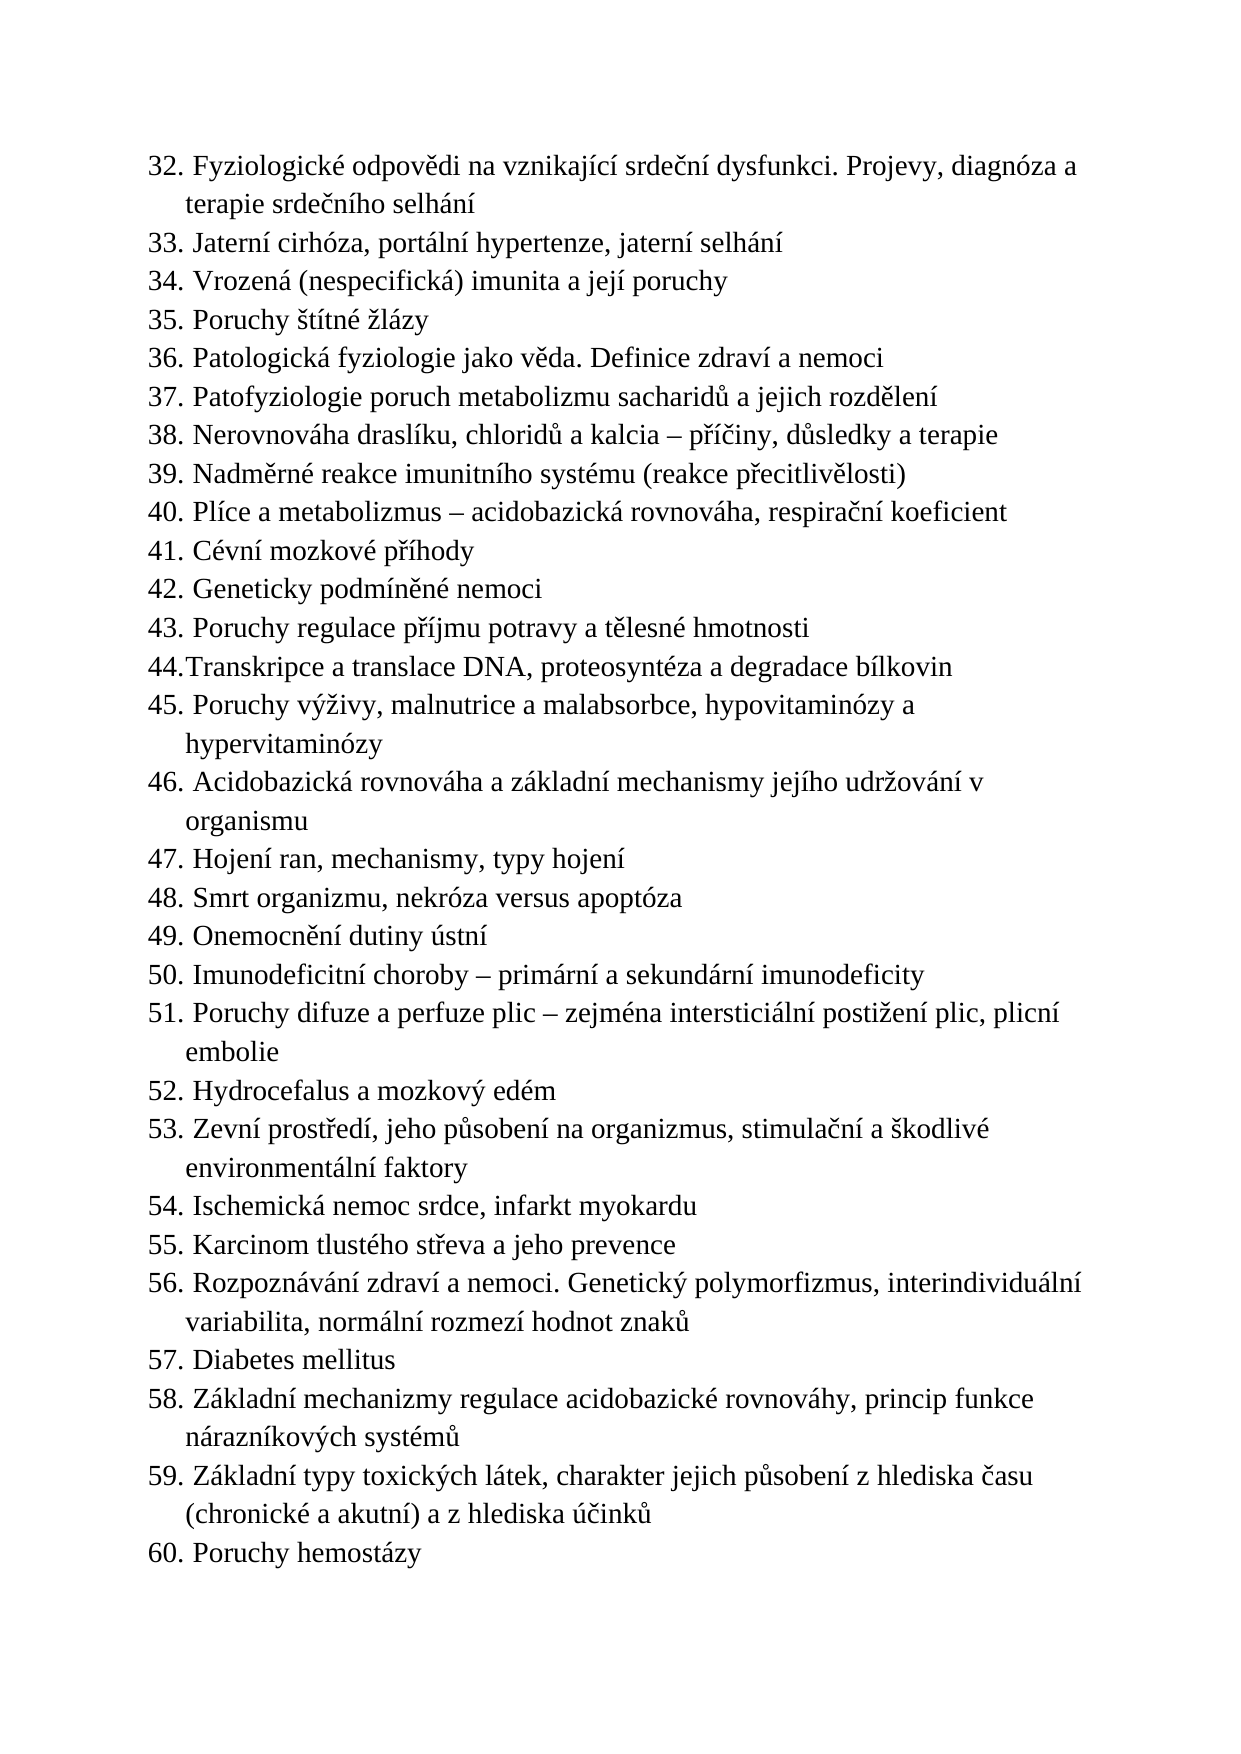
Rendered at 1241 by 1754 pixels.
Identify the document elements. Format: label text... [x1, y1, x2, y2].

list Onemocnění dutiny ústní [148, 918, 1093, 952]
list Patofyziologie poruch metabolizmu sacharidů a jejich rozdělení [148, 379, 1093, 412]
list Rozpoznávání zdraví a nemoci. Genetický polymorfizmus, interindividuální variabilita, normální rozmezí hodnot znaků [148, 1265, 1093, 1337]
list Základní mechanizmy regulace acidobazické rovnováhy, princip funkce nárazníkových systémů [148, 1381, 1093, 1453]
list Smrt organizmu, nekróza versus apoptóza [148, 880, 1093, 913]
list Plíce a metabolizmus – acidobazická rovnováha, respirační koeficient [148, 494, 1093, 528]
list Jaterní cirhóza, portální hypertenze, jaterní selhání [148, 225, 1093, 258]
list Diabetes mellitus [148, 1342, 1093, 1376]
list Poruchy regulace příjmu potravy a tělesné hmotnosti [148, 610, 1093, 644]
list Fyziologické odpovědi na vznikající srdeční dysfunkci. Projevy, diagnóza a terapie srdečního selhání [148, 148, 1093, 220]
list Hydrocefalus a mozkový edém [148, 1073, 1093, 1106]
list Poruchy hemostázy [148, 1535, 1093, 1569]
list Geneticky podmíněné nemoci [148, 572, 1093, 605]
list Imunodeficitní choroby – primární a sekundární imunodeficity [148, 957, 1093, 991]
list Poruchy difuze a perfuze plic – zejména intersticiální postižení plic, plicní embolie [148, 996, 1093, 1068]
list Patologická fyziologie jako věda. Definice zdraví a nemoci [148, 340, 1093, 374]
list Transkripce a translace DNA, proteosyntéza a degradace bílkovin [148, 649, 1093, 682]
list Nadměrné reakce imunitního systému (reakce přecitlivělosti) [148, 456, 1093, 489]
list Acidobazická rovnováha a základní mechanismy jejího udržování v organismu [148, 764, 1093, 836]
list Nerovnováha draslíku, chloridů a kalcia – příčiny, důsledky a terapie [148, 417, 1093, 451]
list Ischemická nemoc srdce, infarkt myokardu [148, 1188, 1093, 1222]
list Vrozená (nespecifická) imunita a její poruchy [148, 263, 1093, 297]
list Základní typy toxických látek, charakter jejich působení z hlediska času (chronické a akutní) a z hlediska účinků [148, 1458, 1093, 1530]
list Zevní prostředí, jeho působení na organizmus, stimulační a škodlivé environmentální faktory [148, 1111, 1093, 1183]
list Hojení ran, mechanismy, typy hojení [148, 841, 1093, 875]
list Karcinom tlustého střeva a jeho prevence [148, 1227, 1093, 1260]
list Poruchy výživy, malnutrice a malabsorbce, hypovitaminózy a hypervitaminózy [148, 687, 1093, 759]
list Poruchy štítné žlázy [148, 302, 1093, 335]
list Cévní mozkové příhody [148, 533, 1093, 567]
